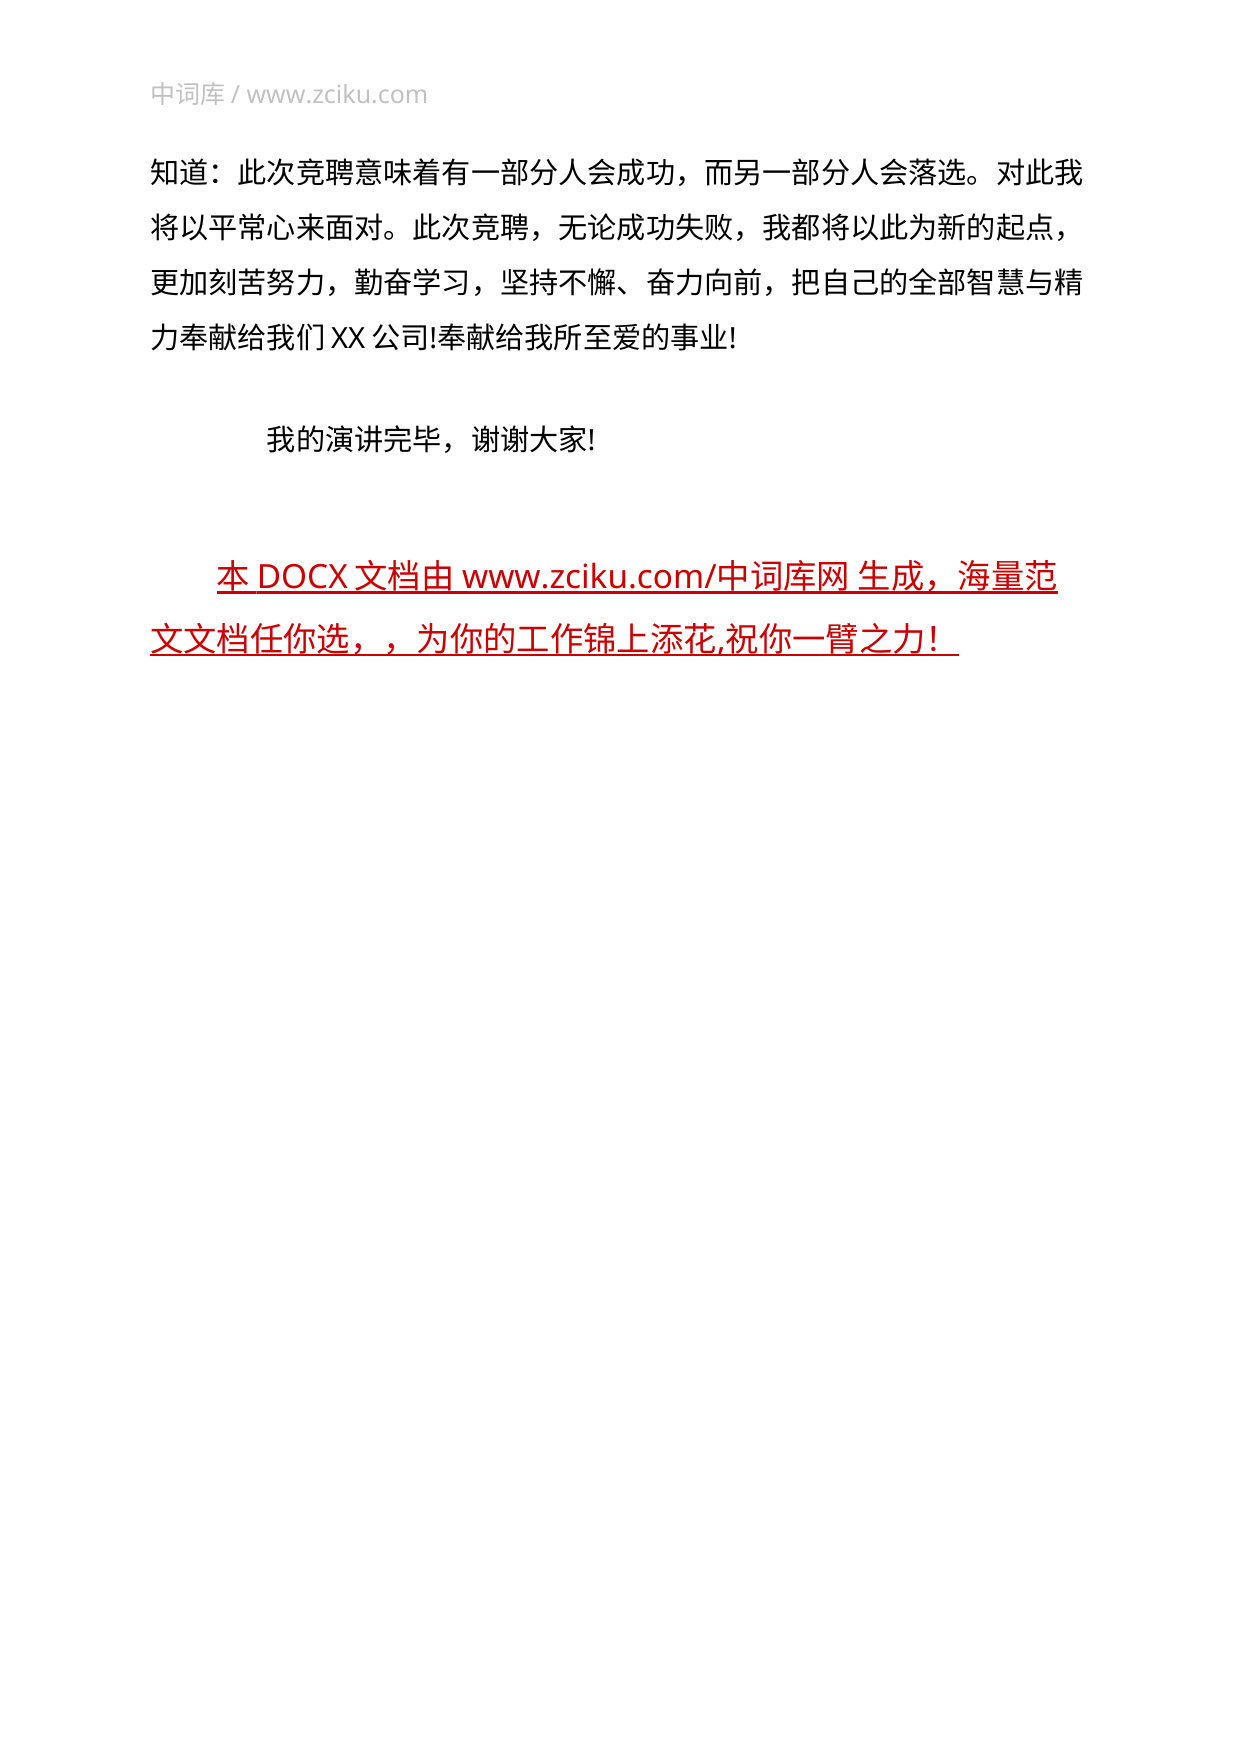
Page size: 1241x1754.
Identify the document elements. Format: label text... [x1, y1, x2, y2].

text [150, 150, 1090, 357]
text 本DOCX文档由 www.zciku.com/中词库网 生成，海量范文文档任你选，，为你的工作锦上添花,祝你一臂之力！ [150, 550, 1090, 661]
text 我的演讲完毕，谢谢大家! [150, 417, 1090, 459]
